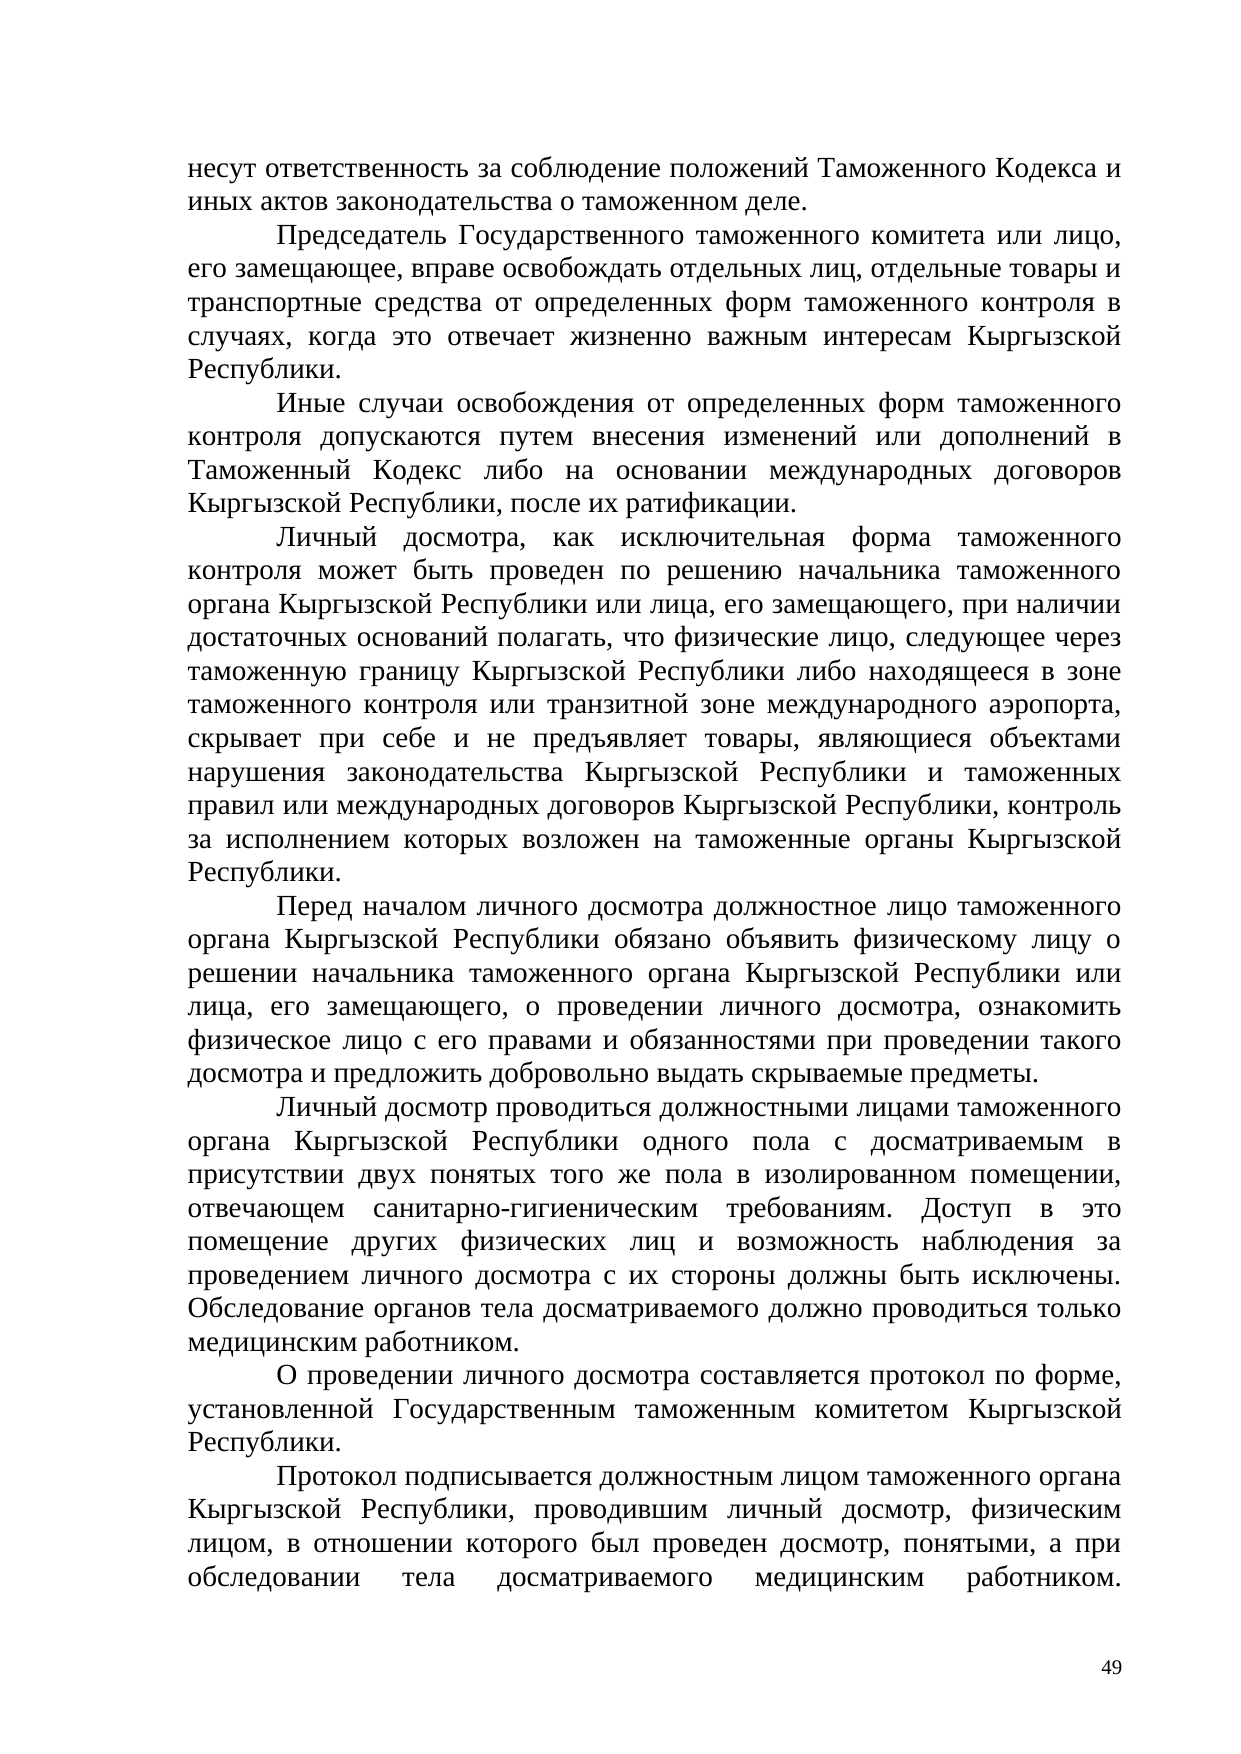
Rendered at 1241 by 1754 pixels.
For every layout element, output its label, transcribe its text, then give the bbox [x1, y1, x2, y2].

text Иные случаи освобождения от определенных форм таможенного контроля допускаются путем внесения изменений или дополнений в Таможенный Кодекс либо на основании международных договоров Кыргызской Республики, после их ратификации. [187, 385, 1122, 519]
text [187, 150, 1122, 217]
text Председатель Государственного таможенного комитета или лицо, его замещающее, вправе освобождать отдельных лиц, отдельные товары и транспортные средства от определенных форм таможенного контроля в случаях, когда это отвечает жизненно важным интересам Кыргызской Республики. [187, 217, 1122, 385]
text Перед началом личного досмотра должностное лицо таможенного органа Кыргызской Республики обязано объявить физическому лицу о решении начальника таможенного органа Кыргызской Республики или лица, его замещающего, о проведении личного досмотра, ознакомить физическое лицо с его правами и обязанностями при проведении такого досмотра и предложить добровольно выдать скрываемые предметы. [187, 888, 1122, 1089]
text Личный досмотр проводиться должностными лицами таможенного органа Кыргызской Республики одного пола с досматриваемым в присутствии двух понятых того же пола в изолированном помещении, отвечающем санитарно-гигиеническим требованиям. Доступ в это помещение других физических лиц и возможность наблюдения за проведением личного досмотра с их стороны должны быть исключены. Обследование органов тела досматриваемого должно проводиться только медицинским работником. [187, 1089, 1122, 1357]
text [187, 1458, 1122, 1592]
text Личный досмотра, как исключительная форма таможенного контроля может быть проведен по решению начальника таможенного органа Кыргызской Республики или лица, его замещающего, при наличии достаточных оснований полагать, что физические лицо, следующее через таможенную границу Кыргызской Республики либо находящееся в зоне таможенного контроля или транзитной зоне международного аэропорта, скрывает при себе и не предъявляет товары, являющиеся объектами нарушения законодательства Кыргызской Республики и таможенных правил или международных договоров Кыргызской Республики, контроль за исполнением которых возложен на таможенные органы Кыргызской Республики. [187, 519, 1122, 888]
text О проведении личного досмотра составляется протокол по форме, установленной Государственным таможенным комитетом Кыргызской Республики. [187, 1357, 1122, 1458]
